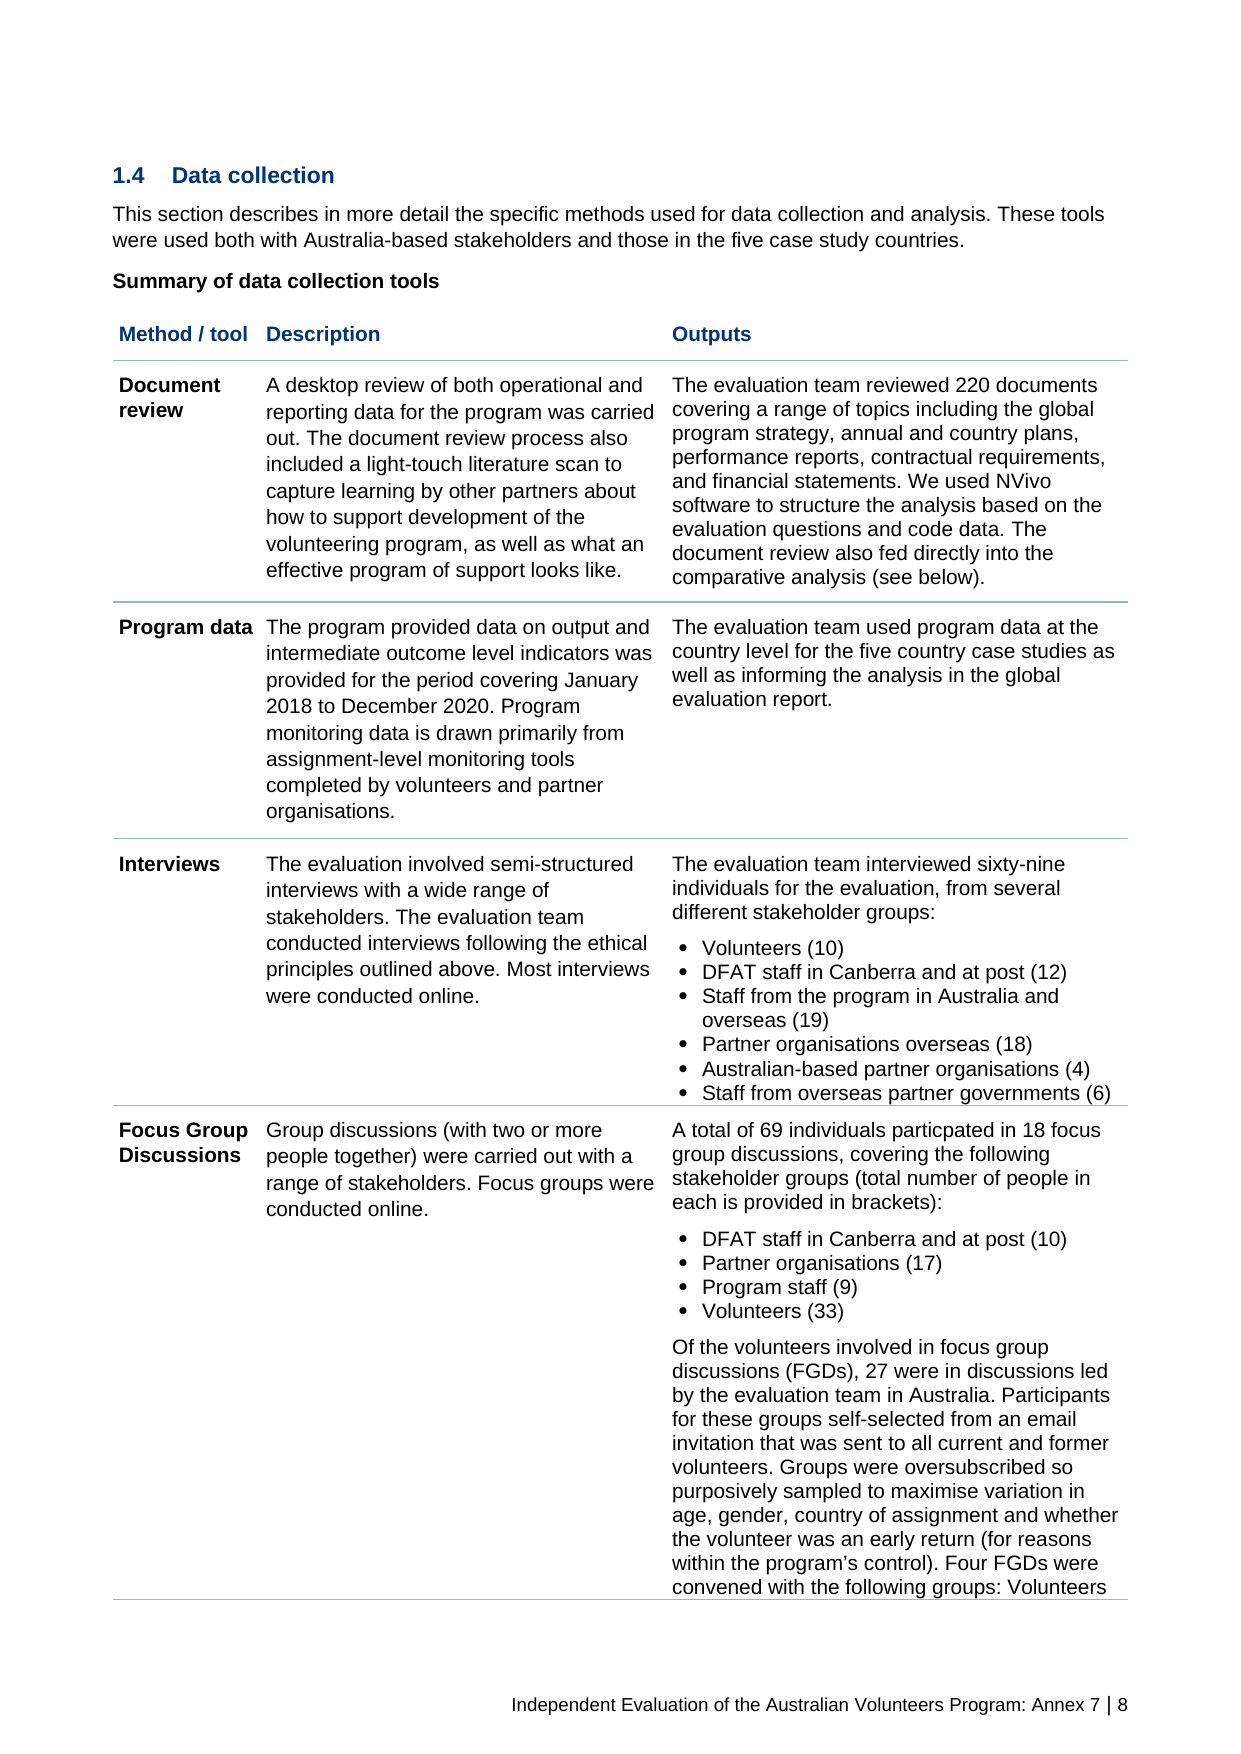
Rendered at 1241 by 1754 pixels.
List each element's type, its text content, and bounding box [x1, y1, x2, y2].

table_cell A desktop review of both operational and reporting data for the program was carried out. The document review process also included a light-touch literature scan to capture learning by other partners about how to support development of the volunteering program, as well as what an effective program of support looks like. [260, 361, 666, 601]
table_cell Interviews [113, 839, 260, 1104]
table_cell Document review [113, 361, 260, 601]
table_cell The evaluation team reviewed 220 documents covering a range of topics including the global program strategy, annual and country plans, performance reports, contractual requirements, and financial statements. We used NVivo software to structure the analysis based on the evaluation questions and code data. The document review also fed directly into the comparative analysis (see below). [666, 361, 1128, 601]
table_header Method / tool [113, 310, 260, 360]
table_cell The program provided data on output and intermediate outcome level indicators was provided for the period covering January 2018 to December 2020. Program monitoring data is drawn primarily from assignment-level monitoring tools completed by volunteers and partner organisations. [260, 603, 666, 838]
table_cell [666, 1106, 1128, 1599]
text Summary of data collection tools [112, 269, 1128, 293]
table_cell Focus Group Discussions [113, 1106, 260, 1599]
table_cell Program data [113, 603, 260, 838]
table_cell The evaluation team interviewed sixty-nine individuals for the evaluation, from several different stakeholder groups: Volunteers (10) DFAT staff in Canberra and at post (12) Staff from the program in Australia and overseas (19) Partner organisations overseas (18) Australian-based partner organisations (4) Staff from overseas partner governments (6) [666, 839, 1128, 1104]
table_header Description [260, 310, 666, 360]
subtitle Data collection [112, 162, 1128, 189]
table_cell The evaluation team used program data at the country level for the five country case studies as well as informing the analysis in the global evaluation report. [666, 603, 1128, 838]
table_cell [260, 1106, 666, 1599]
text This section describes in more detail the specific methods used for data collection and analysis. These tools were used both with Australia-based stakeholders and those in the five case study countries. [112, 201, 1128, 252]
table_cell The evaluation involved semi-structured interviews with a wide range of stakeholders. The evaluation team conducted interviews following the ethical principles outlined above. Most interviews were conducted online. [260, 839, 666, 1104]
table_header Outputs [666, 310, 1128, 360]
